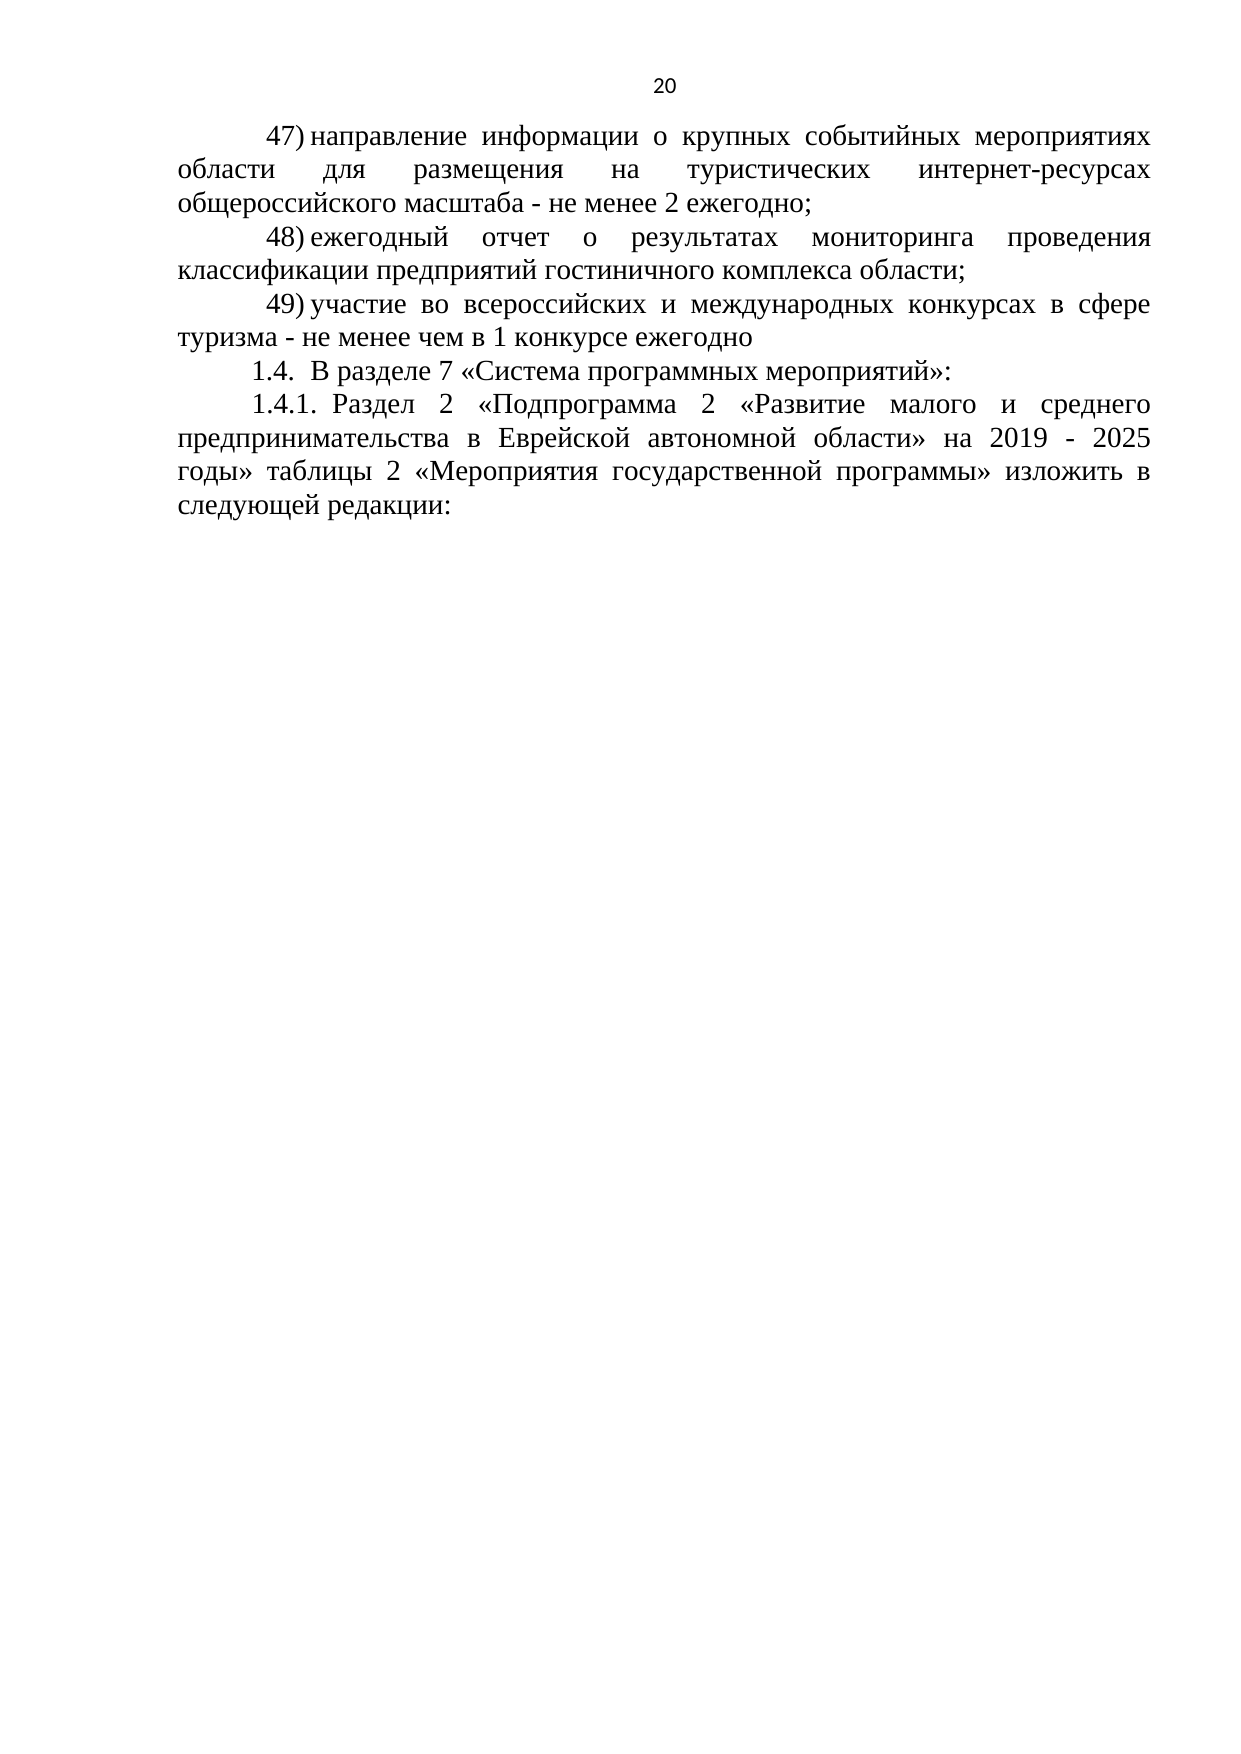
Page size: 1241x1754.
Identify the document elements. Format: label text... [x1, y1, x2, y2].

list направление информации о крупных событийных мероприятиях области для размещения на туристических интернет-ресурсах общероссийского масштаба - не менее 2 ежегодно; [177, 118, 1152, 219]
list участие во всероссийских и международных конкурсах в сфере туризма - не менее чем в 1 конкурсе ежегодно [177, 286, 1152, 353]
title В разделе 7 «Система программных мероприятий»: [177, 353, 1152, 386]
list ежегодный отчет о результатах мониторинга проведения классификации предприятий гостиничного комплекса области; [177, 219, 1152, 286]
title Раздел 2 «Подпрограмма 2 «Развитие малого и среднего предпринимательства в Еврейской автономной области» на 2019 - 2025 годы» таблицы 2 «Мероприятия государственной программы» изложить в следующей редакции: [177, 386, 1152, 521]
